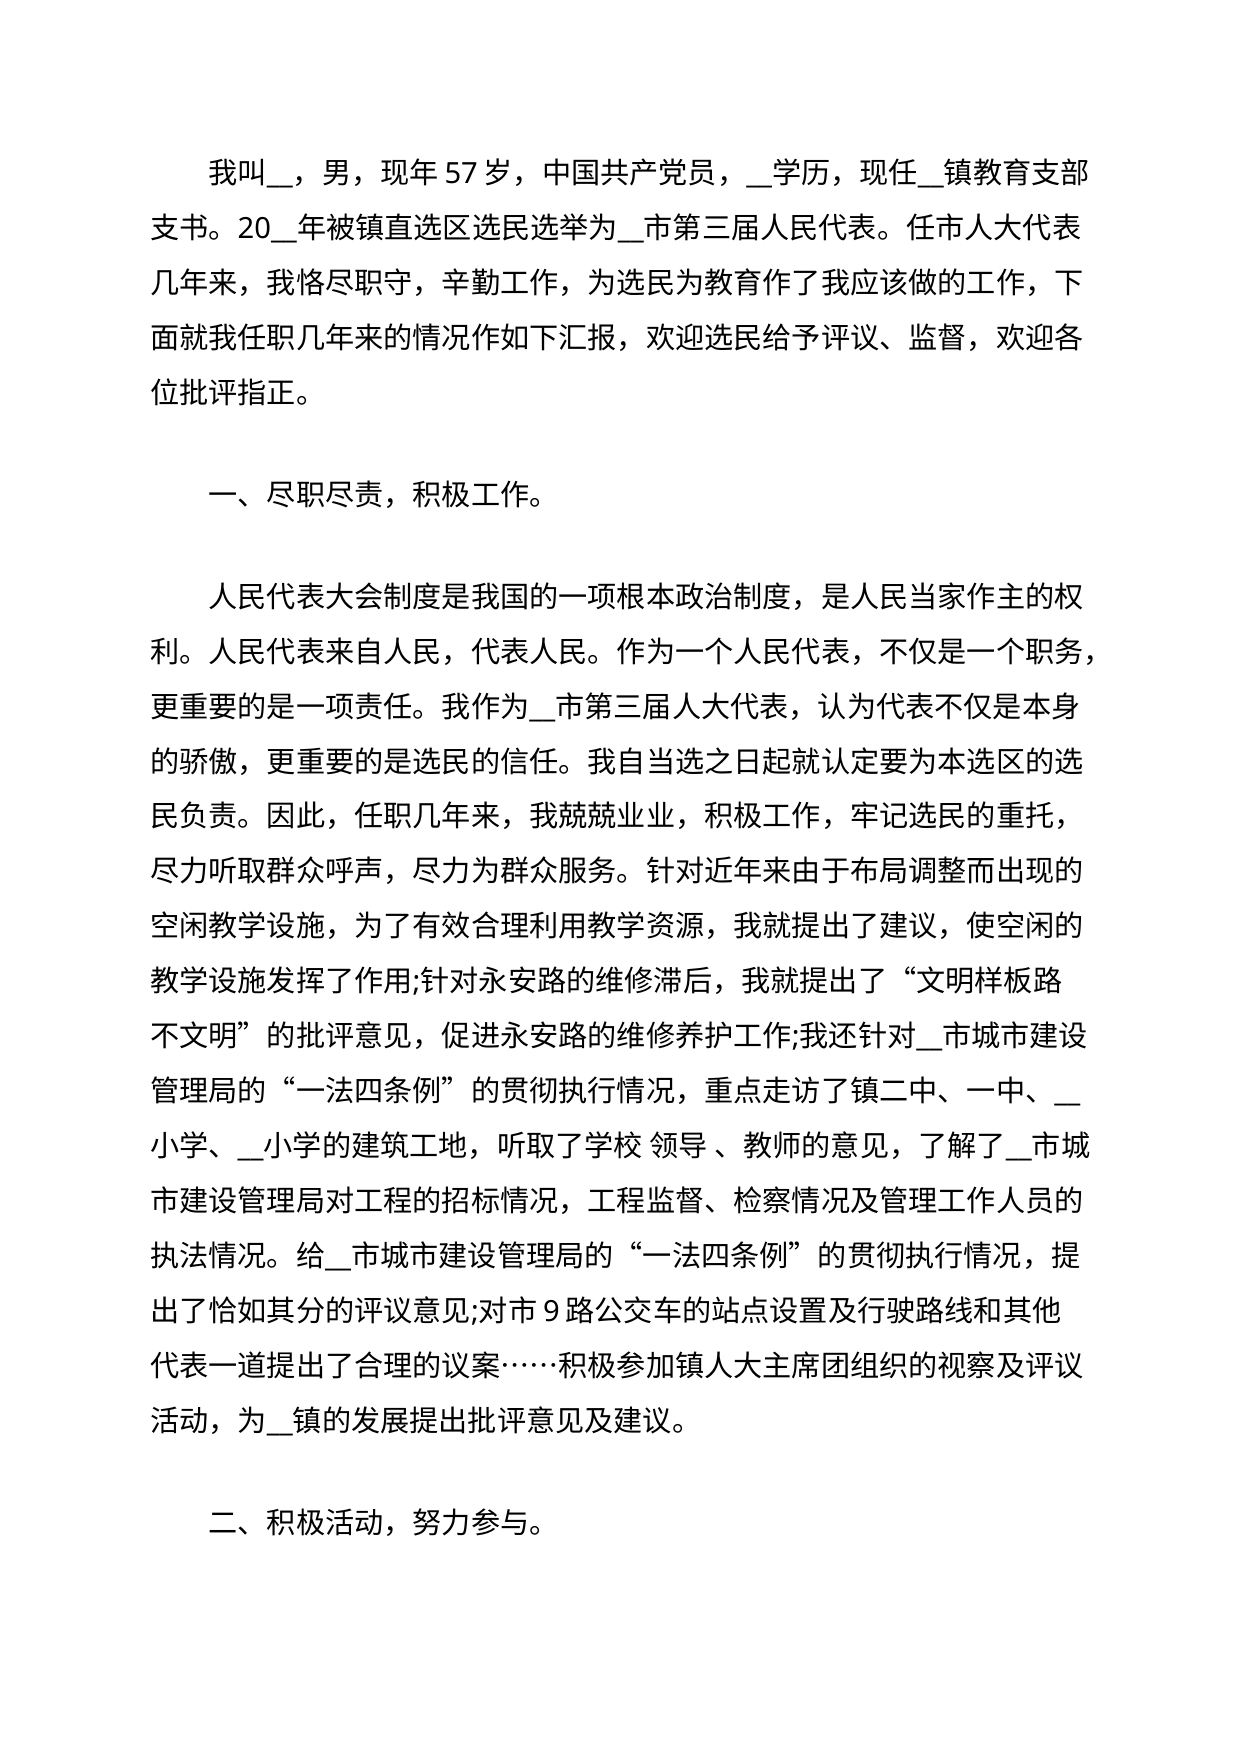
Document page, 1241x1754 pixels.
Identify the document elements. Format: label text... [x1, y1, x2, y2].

text 人民代表大会制度是我国的一项根本政治制度，是人民当家作主的权利。人民代表来自人民，代表人民。作为一个人民代表，不仅是一个职务，更重要的是一项责任。我作为__市第三届人大代表，认为代表不仅是本身的骄傲，更重要的是选民的信任。我自当选之日起就认定要为本选区的选民负责。因此，任职几年来，我兢兢业业，积极工作，牢记选民的重托，尽力听取群众呼声，尽力为群众服务。针对近年来由于布局调整而出现的空闲教学设施，为了有效合理利用教学资源，我就提出了建议，使空闲的教学设施发挥了作用;针对永安路的维修滞后，我就提出了“文明样板路不文明”的批评意见，促进永安路的维修养护工作;我还针对__市城市建设管理局的“一法四条例”的贯彻执行情况，重点走访了镇二中、一中、__小学、__小学的建筑工地，听取了学校 领导 、教师的意见，了解了__市城市建设管理局对工程的招标情况，工程监督、检察情况及管理工作人员的执法情况。给__市城市建设管理局的“一法四条例”的贯彻执行情况，提出了恰如其分的评议意见;对市9路公交车的站点设置及行驶路线和其他代表一道提出了合理的议案……积极参加镇人大主席团组织的视察及评议活动，为__镇的发展提出批评意见及建议。 [150, 573, 1090, 1440]
text 二、积极活动，努力参与。 [150, 1499, 1090, 1542]
text 一、尽职尽责，积极工作。 [150, 472, 1090, 514]
text 我叫__，男，现年57岁，中国共产党员，__学历，现任__镇教育支部支书。20__年被镇直选区选民选举为__市第三届人民代表。任市人大代表几年来，我恪尽职守，辛勤工作，为选民为教育作了我应该做的工作，下面就我任职几年来的情况作如下汇报，欢迎选民给予评议、监督，欢迎各位批评指正。 [150, 150, 1090, 412]
